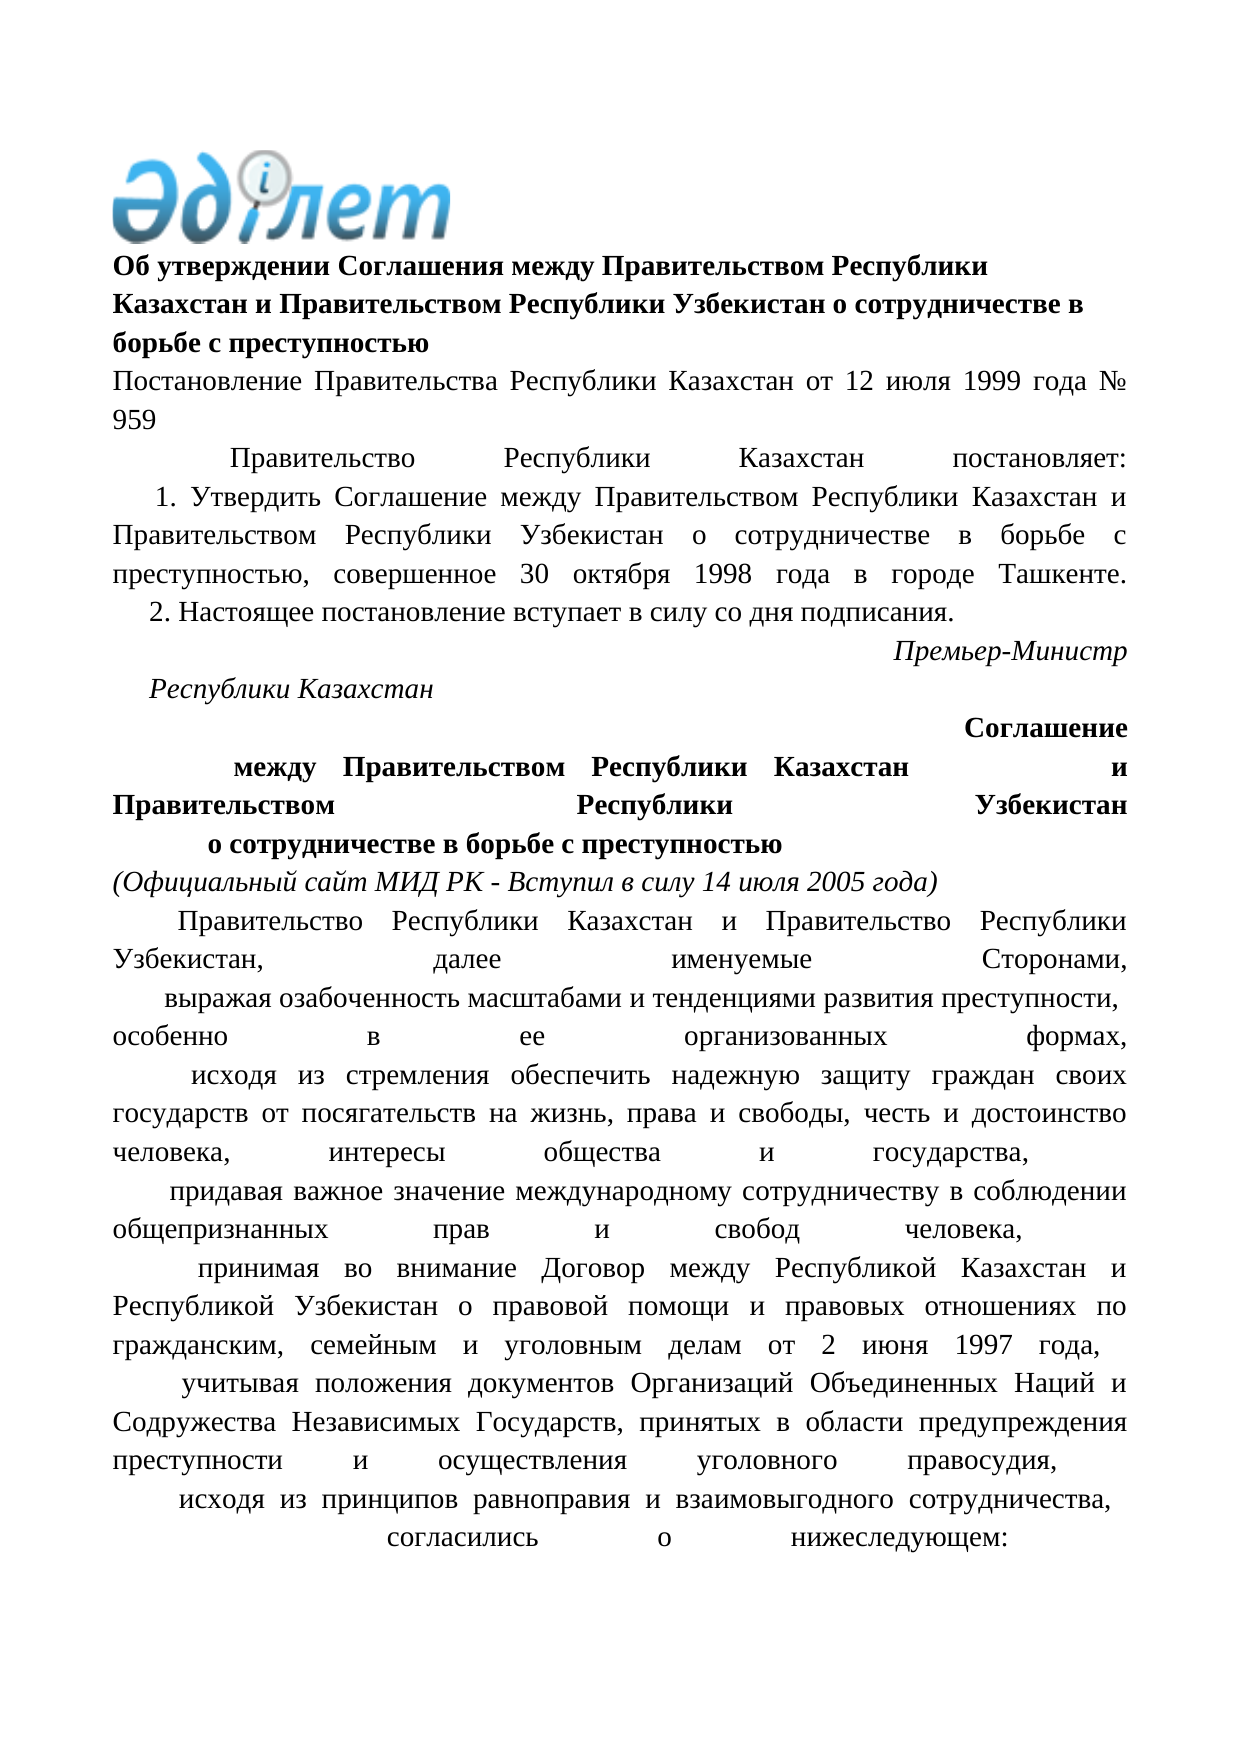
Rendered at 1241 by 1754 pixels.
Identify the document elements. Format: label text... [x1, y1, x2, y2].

text Постановление Правительства Республики Казахстан от 12 июля 1999 года № 959 [112, 363, 1128, 435]
text (Официальный сайт МИД РК - Вступил в силу 14 июля 2005 года) [112, 864, 1128, 898]
text Об утверждении Соглашения между Правительством Республики Казахстан и Правительством Республики Узбекистан о сотрудничестве в борьбе с преступностью [112, 248, 1128, 358]
text Премьер-Министр Республики Казахстан [112, 633, 1128, 705]
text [112, 903, 1128, 1592]
text Соглашение между Правительством Республики Казахстан и Правительством Республики Узбекистан о сотрудничестве в борьбе с преступностью [112, 710, 1128, 859]
picture [112, 150, 451, 244]
text Правительство Республики Казахстан постановляет: 1. Утвердить Соглашение между Правительством Республики Казахстан и Правительством Республики Узбекистан о сотрудничестве в борьбе с преступностью, совершенное 30 октября 1998 года в городе Ташкенте. 2. Настоящее постановление вступает в силу со дня подписания. [112, 440, 1128, 628]
